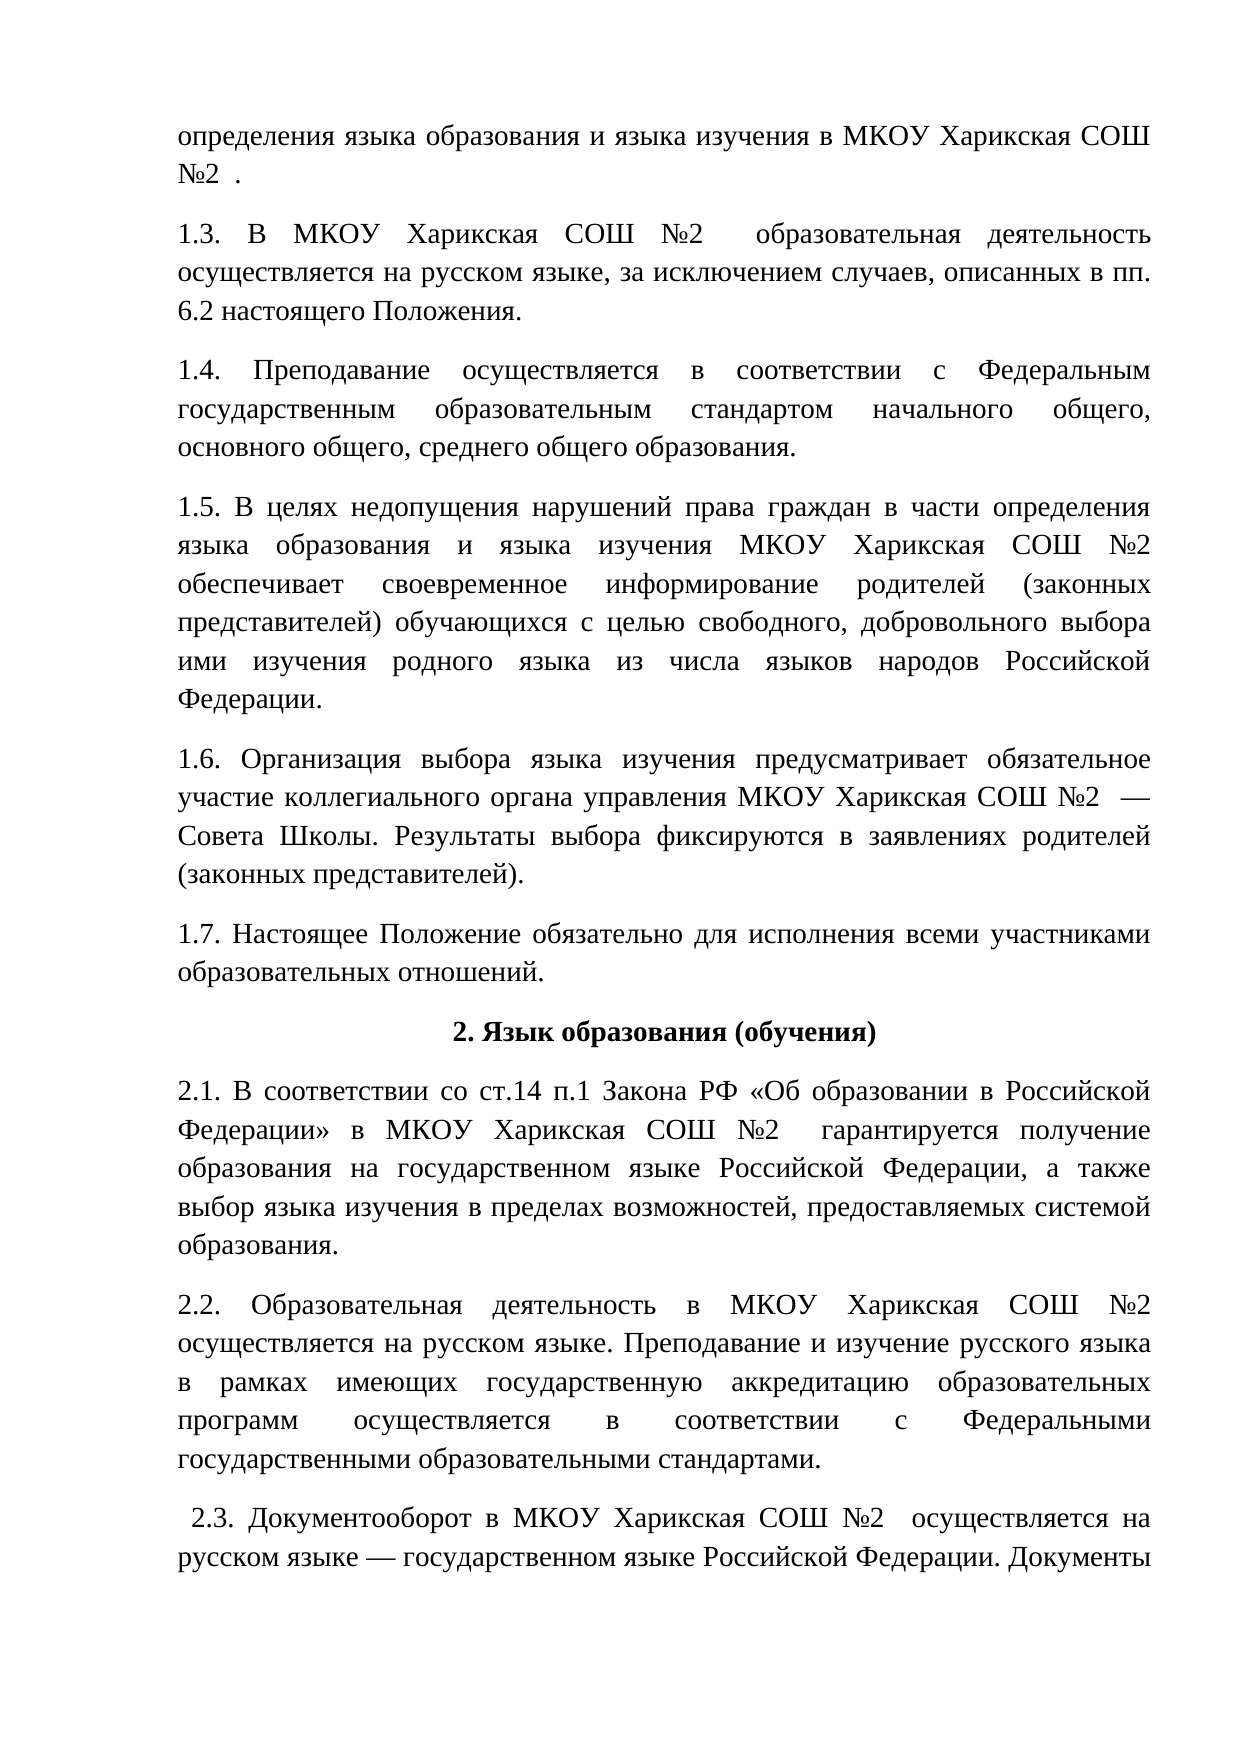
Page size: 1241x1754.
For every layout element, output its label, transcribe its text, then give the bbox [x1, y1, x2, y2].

text 2.2. Образовательная деятельность в МКОУ Харикская СОШ №2 осуществляется на русском языке. Преподавание и изучение русского языка в рамках имеющих государственную аккредитацию образовательных программ осуществляется в соответствии с Федеральными государственными образовательными стандартами. [177, 1287, 1152, 1474]
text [177, 118, 1152, 190]
text 1.5. В целях недопущения нарушений права граждан в части определения языка образования и языка изучения МКОУ Харикская СОШ №2 обеспечивает своевременное информирование родителей (законных представителей) обучающихся с целью свободного, добровольного выбора ими изучения родного языка из числа языков народов Российской Федерации. [177, 489, 1152, 715]
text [177, 1500, 1152, 1572]
text 1.6. Организация выбора языка изучения предусматривает обязательное участие коллегиального органа управления МКОУ Харикская СОШ №2 — Совета Школы. Результаты выбора фиксируются в заявлениях родителей (законных представителей). [177, 741, 1152, 890]
text 1.7. Настоящее Положение обязательно для исполнения всеми участниками образовательных отношений. [177, 916, 1152, 988]
text 2. Язык образования (обучения) [177, 1014, 1152, 1047]
text 1.3. В МКОУ Харикская СОШ №2 образовательная деятельность осуществляется на русском языке, за исключением случаев, описанных в пп. 6.2 настоящего Положения. [177, 216, 1152, 327]
text 1.4. Преподавание осуществляется в соответствии с Федеральным государственным образовательным стандартом начального общего, основного общего, среднего общего образования. [177, 352, 1152, 463]
text 2.1. В соответствии со ст.14 п.1 Закона РФ «Об образовании в Российской Федерации» в МКОУ Харикская СОШ №2 гарантируется получение образования на государственном языке Российской Федерации, а также выбор языка изучения в пределах возможностей, предоставляемых системой образования. [177, 1073, 1152, 1261]
